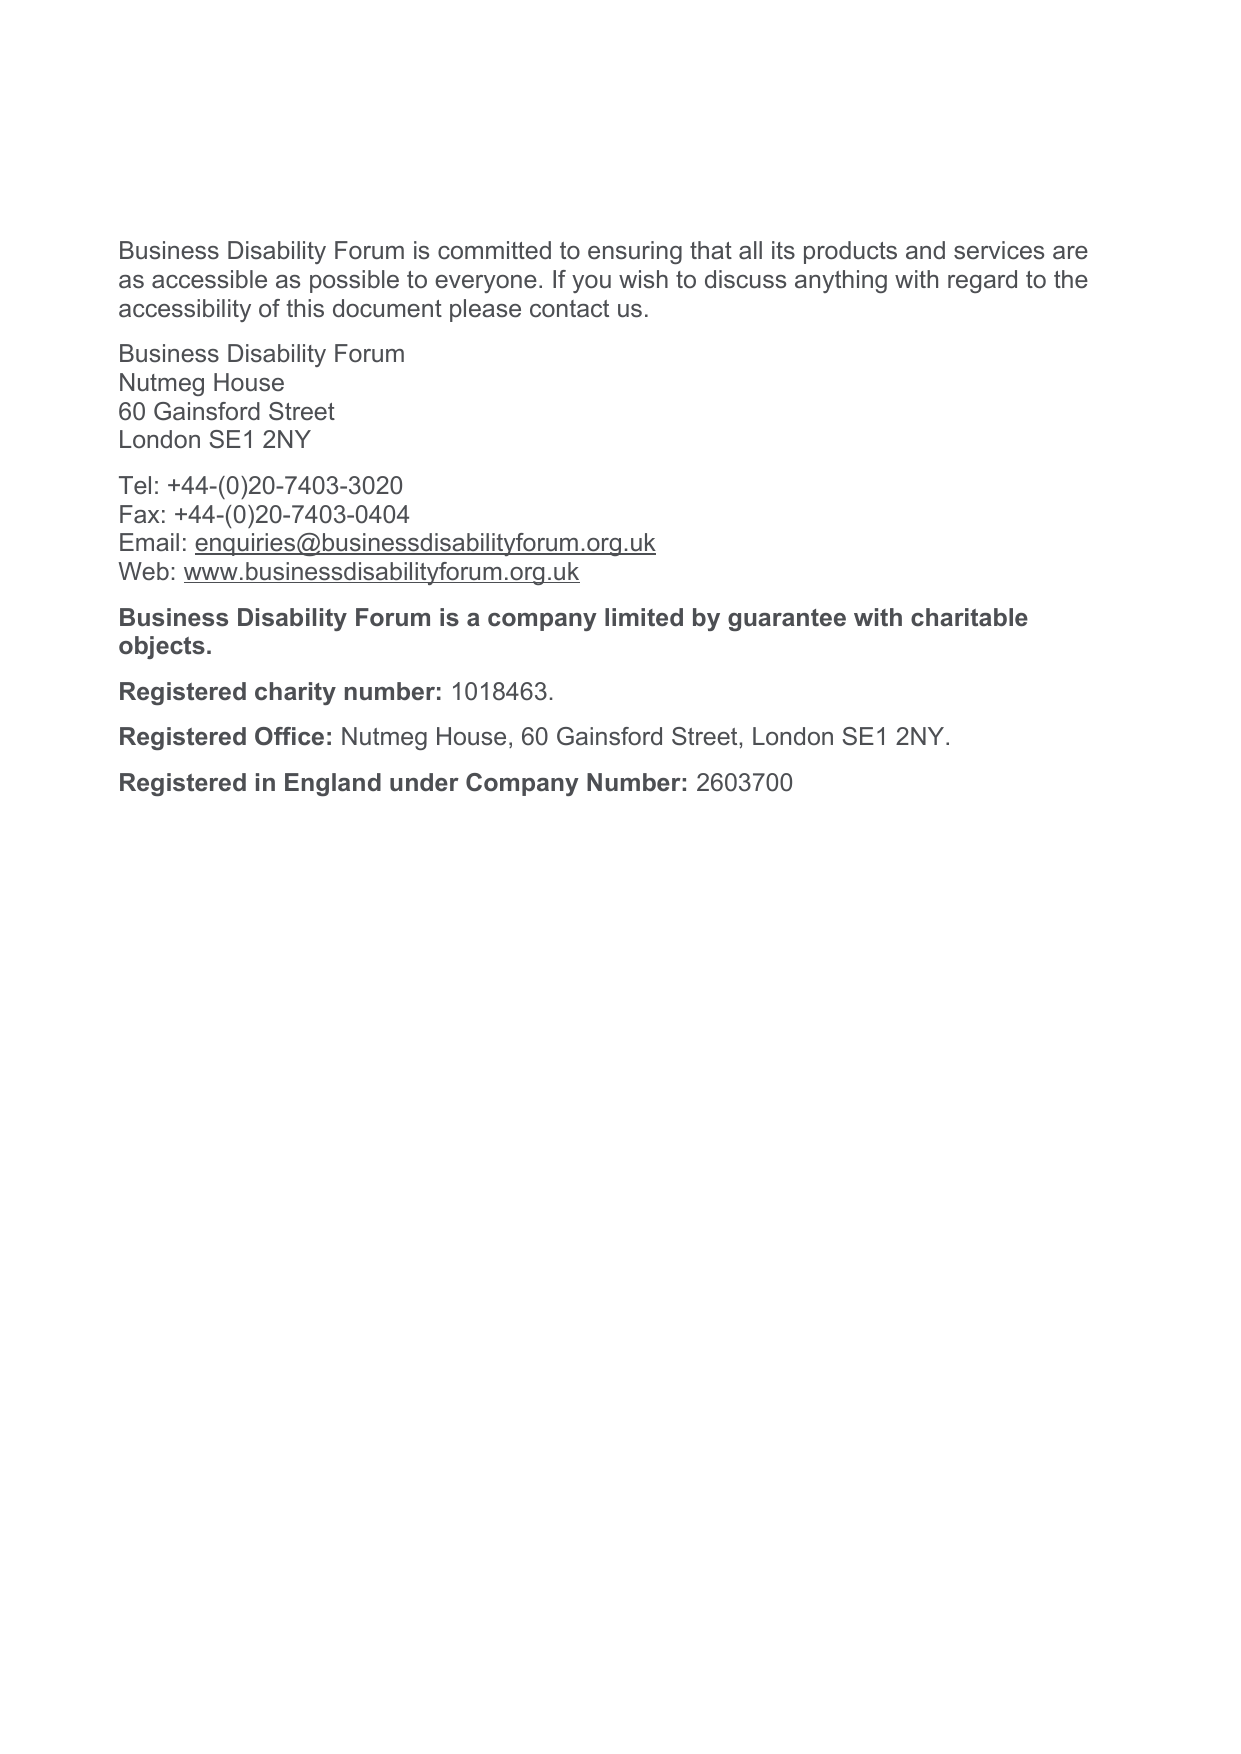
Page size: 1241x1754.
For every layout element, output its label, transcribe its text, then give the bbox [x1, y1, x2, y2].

text Business Disability Forum [118, 339, 1122, 368]
text Registered charity number: 1018463. [118, 677, 1122, 705]
text Fax: +44-(0)20-7403-0404 [118, 499, 1122, 528]
text Nutmeg House [118, 368, 1122, 397]
text Email: enquiries@businessdisabilityforum.org.uk [118, 528, 1122, 557]
text Business Disability Forum is committed to ensuring that all its products and services are as accessible as possible to everyone. If you wish to discuss anything with regard to the accessibility of this document please contact us. [118, 236, 1122, 322]
text 60 Gainsford Street [118, 397, 1122, 425]
text Web: www.businessdisabilityforum.org.uk [118, 557, 1122, 586]
text Tel: +44-(0)20-7403-3020 [118, 471, 1122, 499]
text London SE1 2NY [118, 425, 1122, 454]
text Registered in England under Company Number: 2603700 [118, 767, 1122, 796]
text Business Disability Forum is a company limited by guarantee with charitable objects. [118, 602, 1122, 660]
text Registered Office: Nutmeg House, 60 Gainsford Street, London SE1 2NY. [118, 722, 1122, 751]
